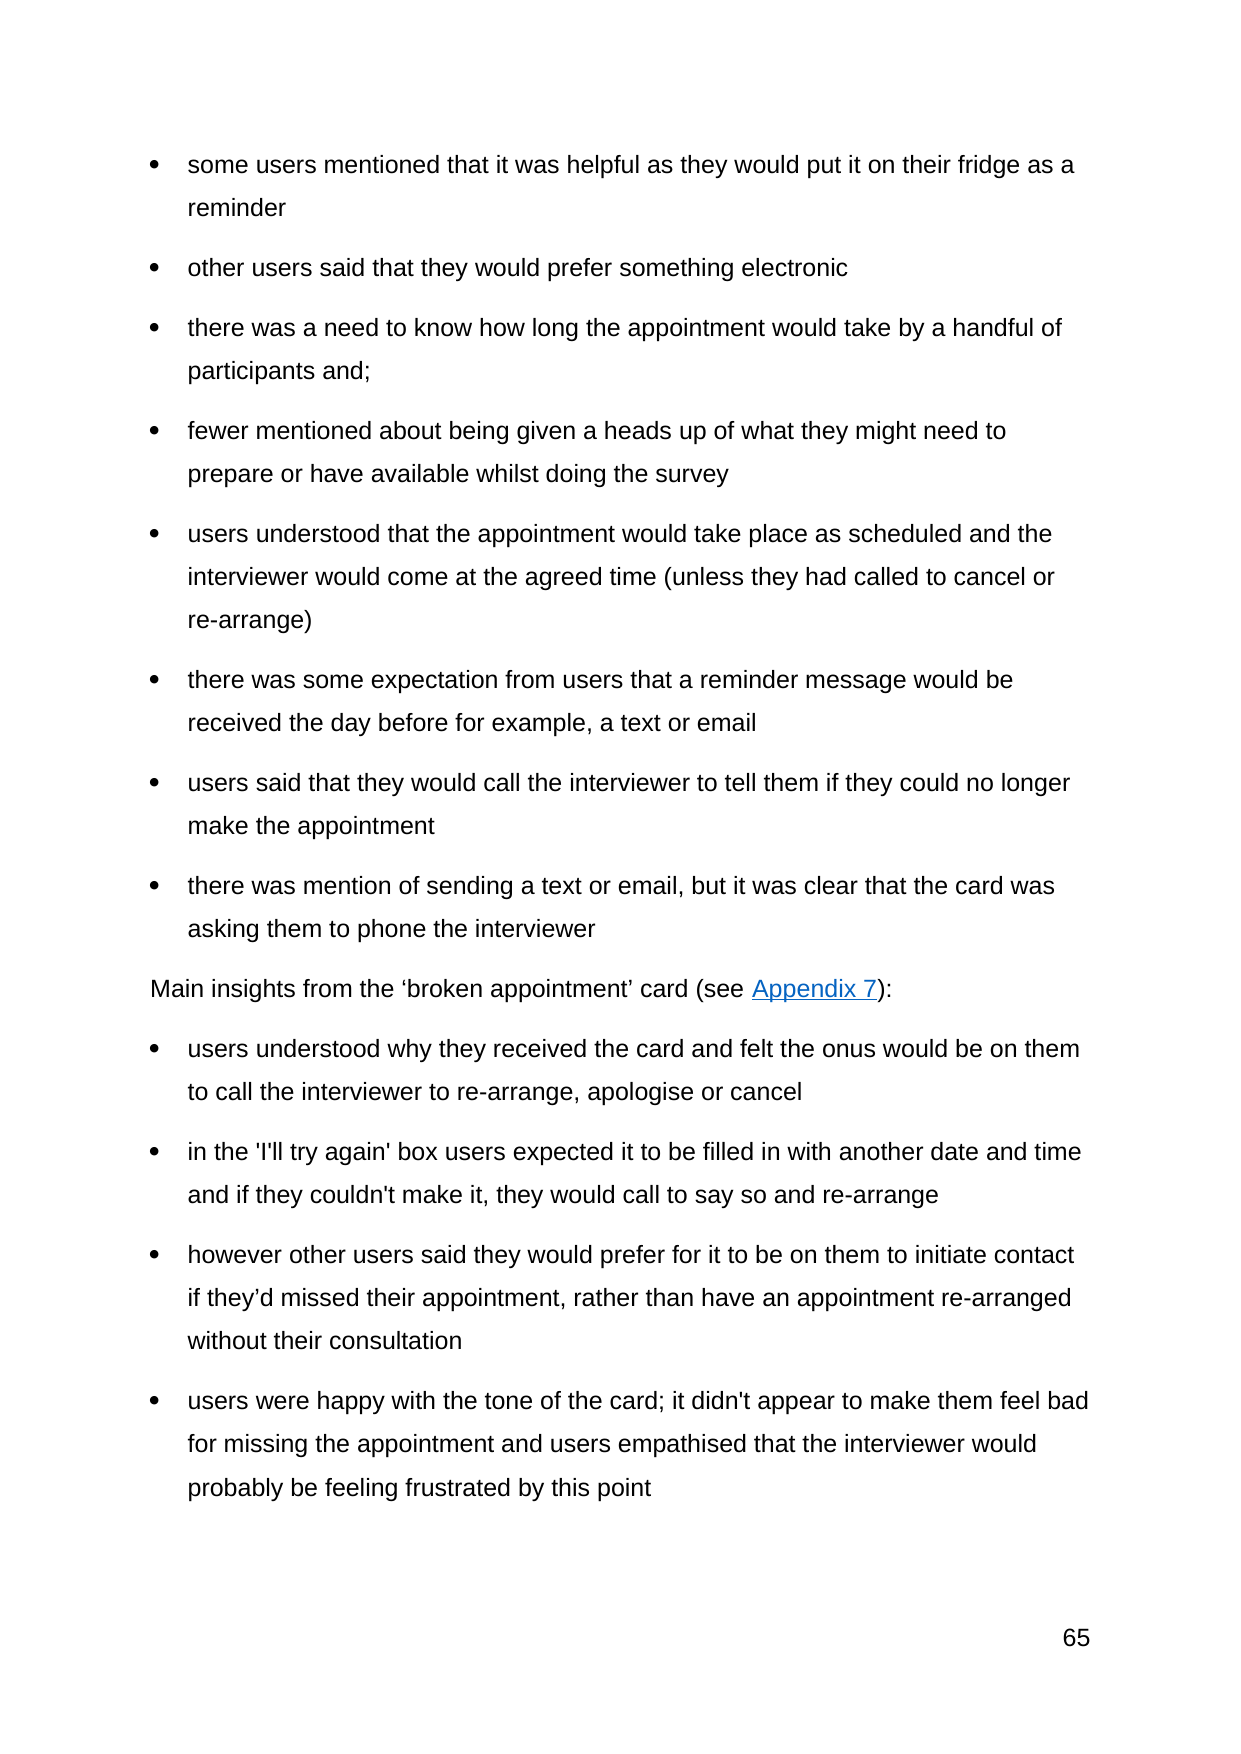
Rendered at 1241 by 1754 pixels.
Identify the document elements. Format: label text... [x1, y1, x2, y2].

list fewer mentioned about being given a heads up of what they might need to prepare or have available whilst doing the survey [150, 416, 1090, 488]
list however other users said they would prefer for it to be on them to initiate contact if they’d missed their appointment, rather than have an appointment re-arranged without their consultation [150, 1240, 1090, 1355]
list users were happy with the tone of the card; it didn't appear to make them feel bad for missing the appointment and users empathised that the interviewer would probably be feeling frustrated by this point [150, 1386, 1090, 1501]
list in the 'I'll try again' box users expected it to be filled in with another date and time and if they couldn't make it, they would call to say so and re-arrange [150, 1137, 1090, 1209]
list there was mention of sending a text or email, but it was clear that the card was asking them to phone the interviewer [150, 871, 1090, 943]
list users said that they would call the interviewer to tell them if they could no longer make the appointment [150, 768, 1090, 840]
list there was a need to know how long the appointment would take by a handful of participants and; [150, 313, 1090, 385]
list users understood why they received the card and felt the onus would be on them to call the interviewer to re-arrange, apologise or cancel [150, 1034, 1090, 1106]
list users understood that the appointment would take place as scheduled and the interviewer would come at the agreed time (unless they had called to cancel or re-arrange) [150, 519, 1090, 634]
list some users mentioned that it was helpful as they would put it on their fridge as a reminder [150, 150, 1090, 222]
text Main insights from the ‘broken appointment’ card (see Appendix 7): [150, 974, 1090, 1003]
list there was some expectation from users that a reminder message would be received the day before for example, a text or email [150, 665, 1090, 737]
list other users said that they would prefer something electronic [150, 253, 1090, 282]
